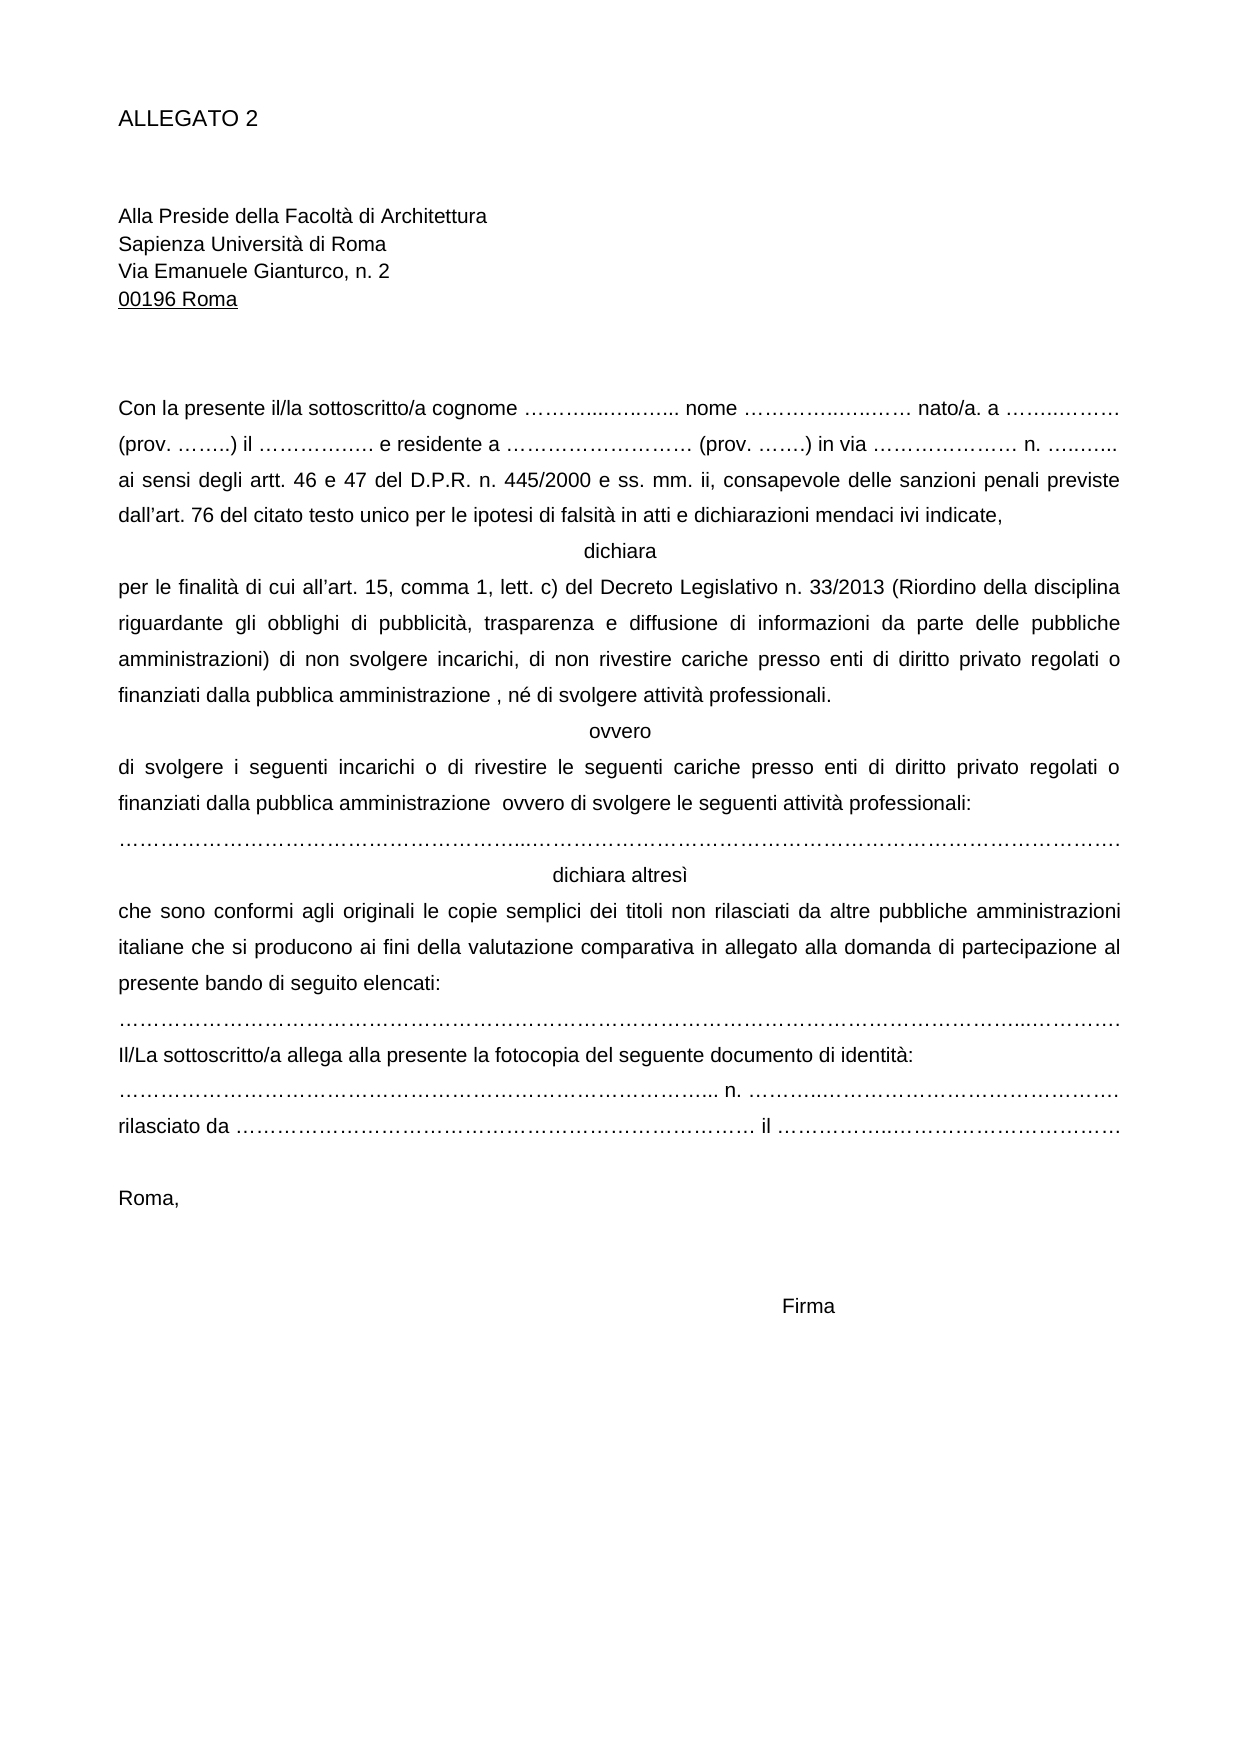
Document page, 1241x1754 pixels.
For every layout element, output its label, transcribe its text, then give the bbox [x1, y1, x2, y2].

text …………………………………………………...…………………………………………………………………………. [118, 827, 1122, 851]
text dichiara [118, 539, 1122, 563]
text …………………………………………………………………………………………………………………...…………. [118, 1006, 1122, 1030]
text ovvero [118, 719, 1122, 743]
text ALLEGATO 2 [118, 103, 1122, 133]
text Roma, [118, 1186, 1122, 1210]
text Alla Preside della Facoltà di Architettura [118, 204, 1122, 228]
text Sapienza Università di Roma [118, 232, 1122, 256]
text Via Emanuele Gianturco, n. 2 [118, 259, 1122, 283]
text Firma [708, 1294, 1122, 1318]
text 00196 Roma [118, 287, 1122, 311]
text Il/La sottoscritto/a allega alla presente la fotocopia del seguente documento di identità: [118, 1042, 1122, 1066]
text che sono conformi agli originali le copie semplici dei titoli non rilasciati da altre pubbliche amministrazioni italiane che si producono ai fini della valutazione comparativa in allegato alla domanda di partecipazione al presente bando di seguito elencati: [118, 899, 1122, 994]
text per le finalità di cui all’art. 15, comma 1, lett. c) del Decreto Legislativo n. 33/2013 (Riordino della disciplina riguardante gli obblighi di pubblicità, trasparenza e diffusione di informazioni da parte delle pubbliche amministrazioni) di non svolgere incarichi, di non rivestire cariche presso enti di diritto privato regolati o finanziati dalla pubblica amministrazione , né di svolgere attività professionali. [118, 575, 1122, 707]
text Con la presente il/la sottoscritto/a cognome ………....…..…... nome …………..…..…… nato/a. a ……..……… (prov. ……..) il ………….…. e residente a ……………………… (prov. …….) in via ………………… n. …..…... [118, 396, 1122, 455]
text …………………………………………………………………………... n. ………..……………………………………. [118, 1078, 1122, 1102]
text rilasciato da ………………………………………………………………… il ……………..…………………………… [118, 1114, 1122, 1138]
text di svolgere i seguenti incarichi o di rivestire le seguenti cariche presso enti di diritto privato regolati o finanziati dalla pubblica amministrazione ovvero di svolgere le seguenti attività professionali: [118, 755, 1122, 815]
text dichiara altresì [118, 863, 1122, 887]
text ai sensi degli artt. 46 e 47 del D.P.R. n. 445/2000 e ss. mm. ii, consapevole delle sanzioni penali previste dall’art. 76 del citato testo unico per le ipotesi di falsità in atti e dichiarazioni mendaci ivi indicate, [118, 467, 1122, 527]
